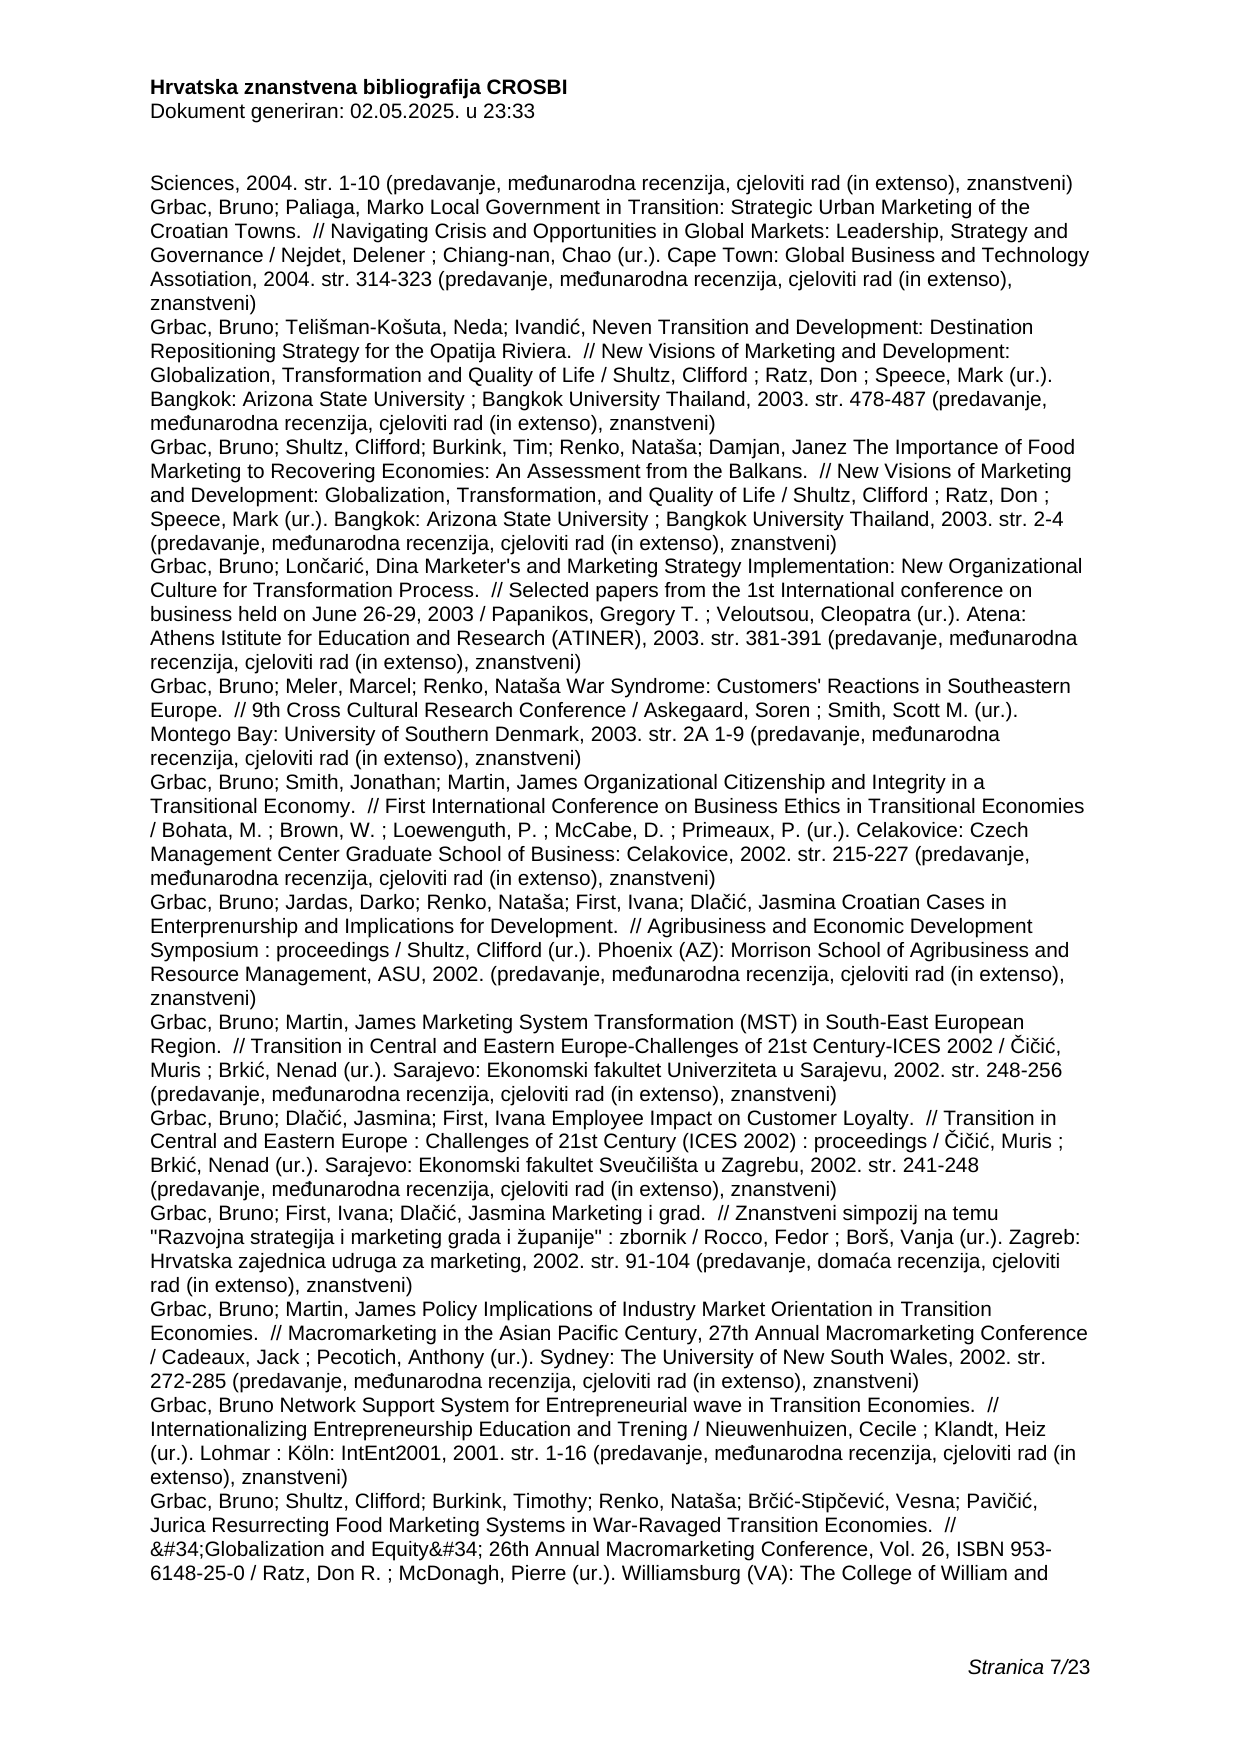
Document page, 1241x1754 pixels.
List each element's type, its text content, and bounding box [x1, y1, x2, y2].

text Grbac, Bruno; Dlačić, Jasmina; First, Ivana [150, 1105, 1090, 1201]
text Grbac, Bruno; Jardas, Darko; Renko, Nataša; First, Ivana; Dlačić, Jasmina [150, 890, 1090, 1009]
text Grbac, Bruno; Smith, Jonathan; Martin, James [150, 770, 1090, 890]
text Grbac, Bruno; Meler, Marcel; Renko, Nataša [150, 674, 1090, 770]
text Grbac, Bruno; Lončarić, Dina [150, 554, 1090, 674]
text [150, 171, 1090, 195]
text Grbac, Bruno; Shultz, Clifford; Burkink, Tim; Renko, Nataša; Damjan, Janez [150, 434, 1090, 554]
text Grbac, Bruno; Martin, James [150, 1009, 1090, 1105]
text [150, 1489, 1090, 1584]
text Grbac, Bruno [150, 1393, 1090, 1489]
text Grbac, Bruno; First, Ivana; Dlačić, Jasmina [150, 1201, 1090, 1297]
text Grbac, Bruno; Telišman-Košuta, Neda; Ivandić, Neven [150, 315, 1090, 434]
text Grbac, Bruno; Paliaga, Marko [150, 195, 1090, 315]
text Grbac, Bruno; Martin, James [150, 1297, 1090, 1393]
